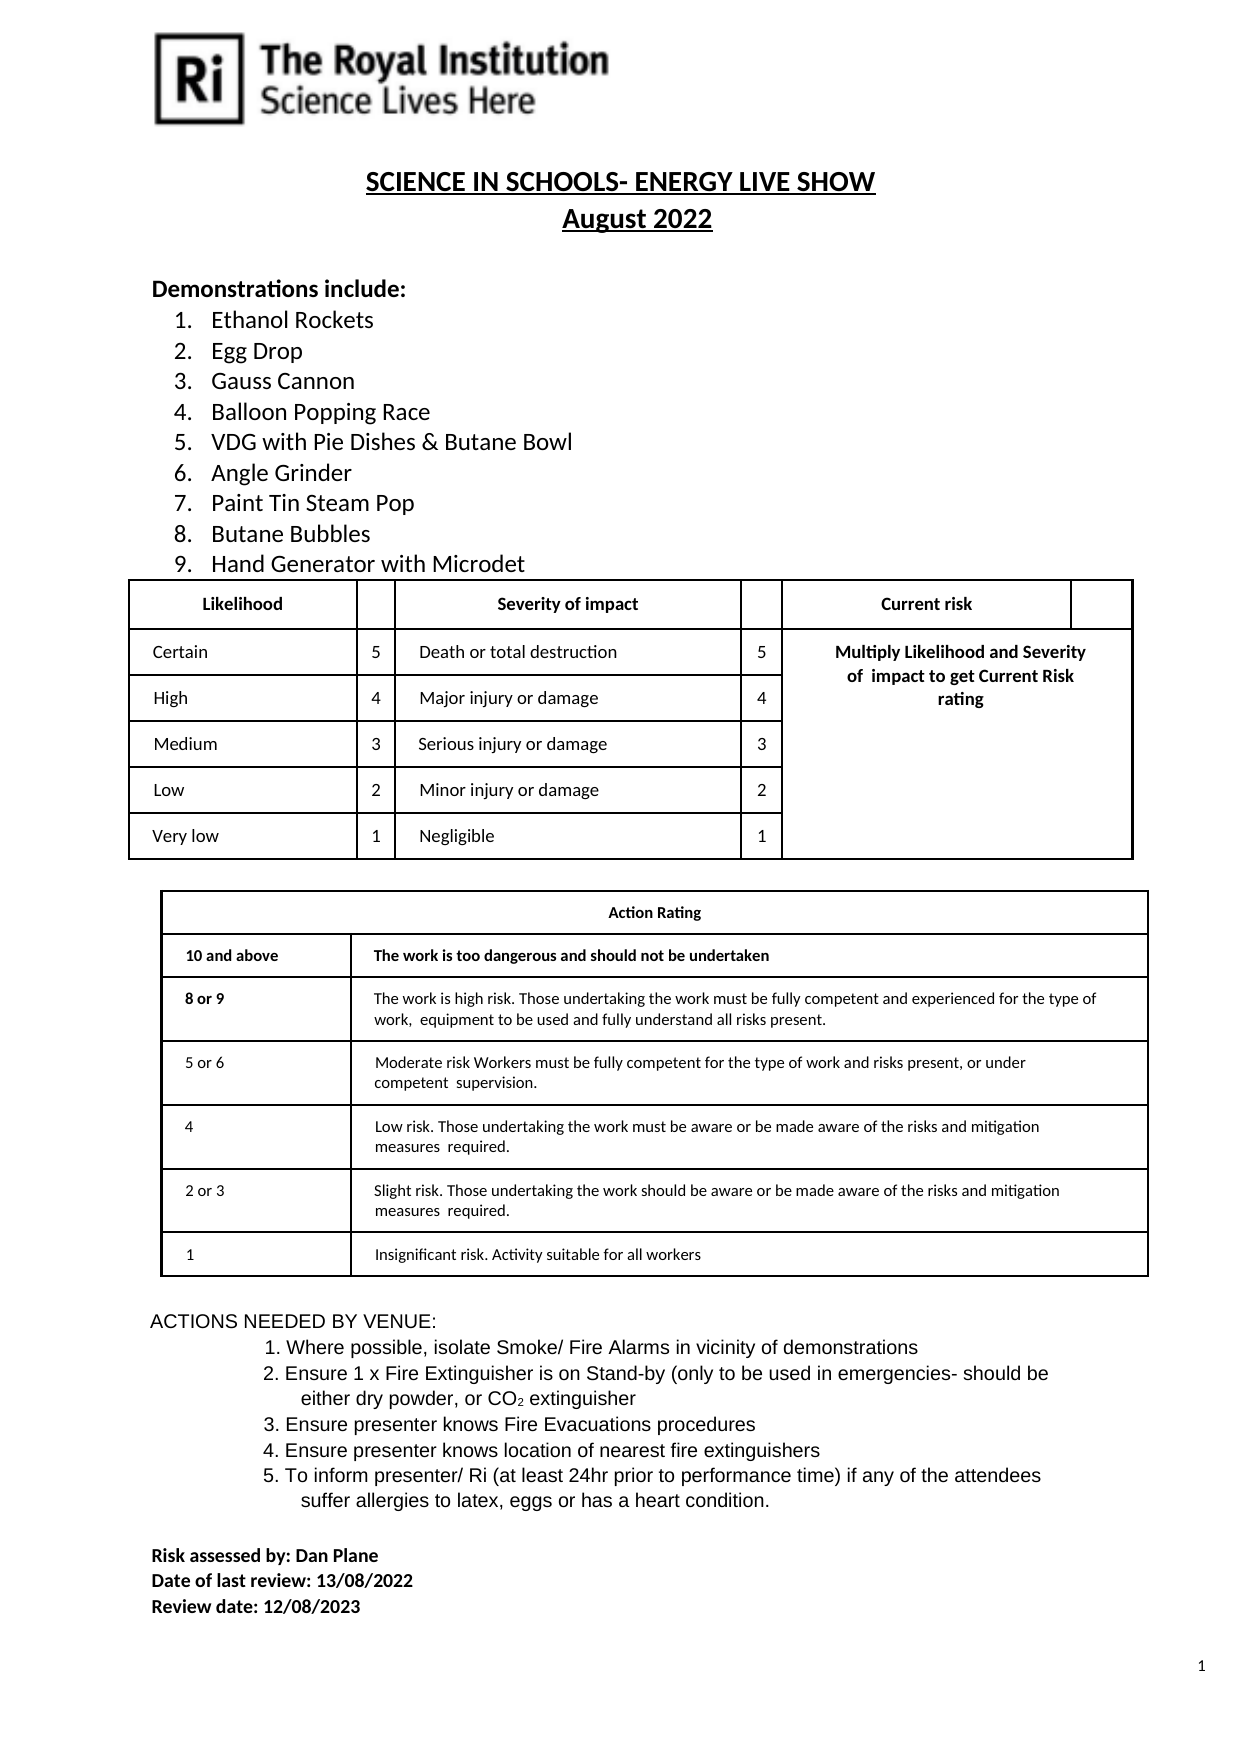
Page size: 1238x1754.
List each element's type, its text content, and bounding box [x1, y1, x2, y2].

table_cell Insignificant risk. Activity suitable for all workers [352, 1233, 1147, 1274]
table_cell Death or total destruction [396, 630, 740, 674]
table_cell 3 [742, 722, 781, 766]
table_cell Major injury or damage [396, 676, 740, 720]
table_cell 5 [358, 630, 394, 674]
text 4. Ensure presenter knows location of nearest fire extinguishers [263, 1438, 1205, 1461]
table_cell 2 [742, 768, 781, 812]
text 5. To inform presenter/ Ri (at least 24hr prior to performance time) if any of the attendees suffer allergies to latex, eggs or has a heart condition. [263, 1464, 1066, 1512]
table_cell Low risk. Those undertaking the work must be aware or be made aware of the risks and mitigation measures required. [352, 1106, 1147, 1167]
table_cell 5 or 6 [163, 1042, 350, 1103]
text Risk assessed by: Dan Plane [151, 1543, 1205, 1568]
text ACTIONS NEEDED BY VENUE: [150, 1310, 1205, 1333]
table_cell 1 [358, 814, 394, 857]
text Date of last review: 13/08/2022 [151, 1569, 1205, 1593]
table_cell 1 [163, 1233, 350, 1274]
text Review date: 12/08/2023 [151, 1594, 1205, 1618]
table_cell Negligible [396, 814, 740, 857]
table_cell 2 [358, 768, 394, 812]
table_header Likelihood [130, 581, 356, 628]
text 3. Ensure presenter knows Fire Evacuations procedures [263, 1412, 1205, 1435]
table_cell 8 or 9 [163, 978, 350, 1040]
table_header [742, 581, 781, 628]
text 1. Where possible, isolate Smoke/ Fire Alarms in vicinity of demonstrations [264, 1336, 1205, 1359]
table_cell The work is too dangerous and should not be undertaken [352, 935, 1147, 976]
table_header [1072, 581, 1131, 628]
table_header [358, 581, 394, 628]
list Butane Bubbles [174, 518, 1205, 549]
table_cell High [130, 676, 356, 720]
list Gauss Cannon [174, 366, 1205, 396]
table_cell Moderate risk Workers must be fully competent for the type of work and risks present, or under competent supervision. [352, 1042, 1147, 1103]
table_cell 10 and above [163, 935, 350, 976]
text SCIENCE IN SCHOOLS- ENERGY LIVE SHOW [366, 163, 1205, 198]
list Hand Generator with Microdet [174, 549, 1205, 579]
table_cell 5 [742, 630, 781, 674]
table_cell 4 [358, 676, 394, 720]
list Paint Tin Steam Pop [174, 488, 1205, 518]
table_header Action Rating [163, 892, 1147, 933]
text Demonstrations include: [152, 273, 1205, 303]
table_header Severity of impact [396, 581, 740, 628]
table_cell Certain [130, 630, 356, 674]
text 2. Ensure 1 x Fire Extinguisher is on Stand-by (only to be used in emergencies- should be either dry powder, or CO2 extinguisher [263, 1362, 1059, 1409]
text August 2022 [562, 200, 1205, 235]
table_cell 2 or 3 [163, 1170, 350, 1231]
table_cell Multiply Likelihood and Severity of impact to get Current Risk rating [783, 630, 1131, 857]
table_cell 1 [742, 814, 781, 857]
list Egg Drop [174, 335, 1205, 366]
table_cell Low [130, 768, 356, 812]
table_cell Medium [130, 722, 356, 766]
table_cell 4 [163, 1106, 350, 1167]
table_header Current risk [783, 581, 1070, 628]
table_cell Slight risk. Those undertaking the work should be aware or be made aware of the risks and mitigation measures required. [352, 1170, 1147, 1231]
picture [150, 29, 613, 131]
table_cell The work is high risk. Those undertaking the work must be fully competent and experienced for the type of work, equipment to be used and fully understand all risks present. [352, 978, 1147, 1040]
table_cell 3 [358, 722, 394, 766]
list Balloon Popping Race [174, 396, 1205, 427]
table_cell Serious injury or damage [396, 722, 740, 766]
list Ethanol Rockets [174, 304, 1205, 335]
table_cell 4 [742, 676, 781, 720]
list VDG with Pie Dishes & Butane Bowl [174, 427, 1205, 457]
list Angle Grinder [174, 457, 1205, 488]
table_cell Very low [130, 814, 356, 857]
table_cell Minor injury or damage [396, 768, 740, 812]
